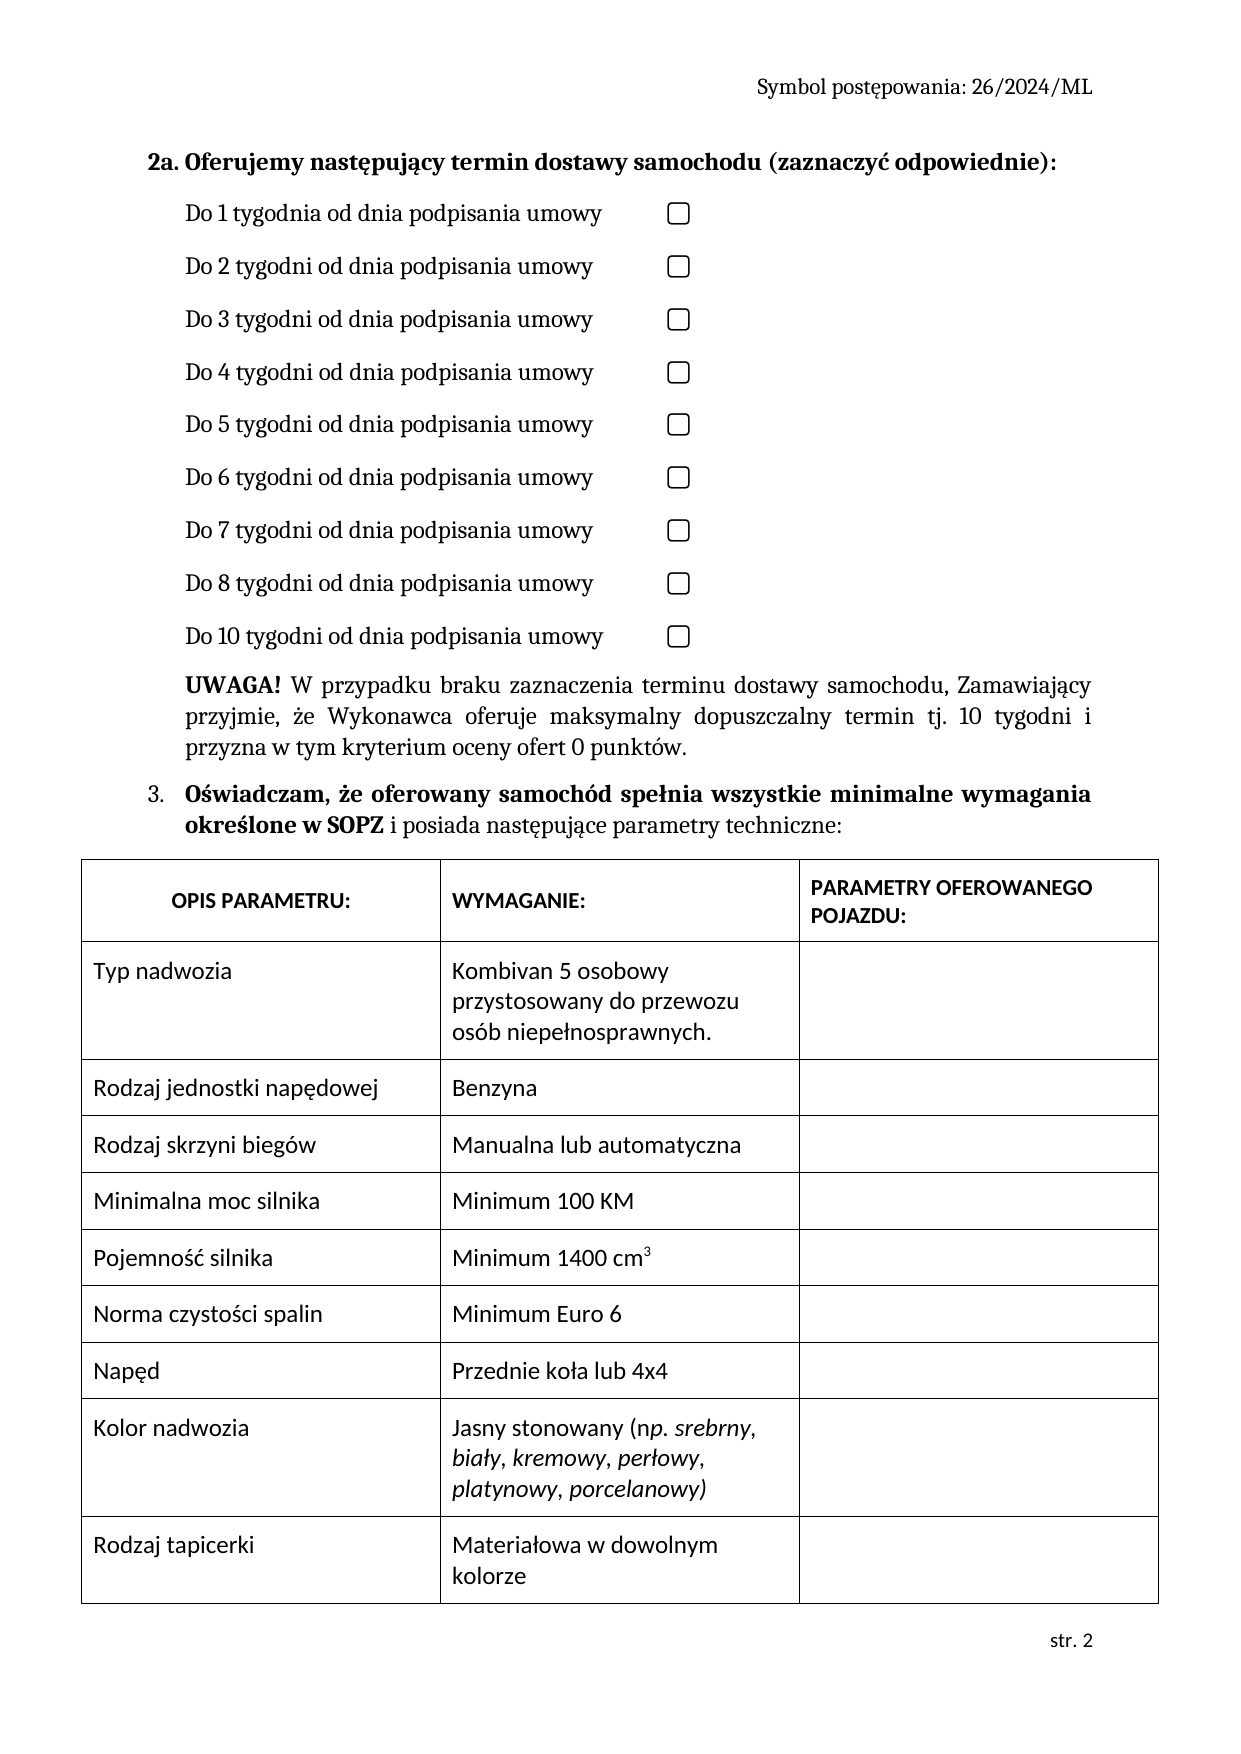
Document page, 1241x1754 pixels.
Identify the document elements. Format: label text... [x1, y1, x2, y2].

table_cell [800, 1116, 1158, 1172]
table_cell Kombivan 5 osobowy przystosowany do przewozu osób niepełnosprawnych. [441, 942, 799, 1059]
text Do 7 tygodni od dnia podpisania umowy ▢ [185, 512, 1093, 546]
table_cell [800, 942, 1158, 1059]
table_cell Przednie koła lub 4x4 [441, 1343, 799, 1398]
table_cell Kolor nadwozia [82, 1399, 440, 1516]
table_cell Materiałowa w dowolnym kolorze [441, 1517, 799, 1603]
table_cell Manualna lub automatyczna [441, 1116, 799, 1172]
table_header WYMAGANIE: [441, 860, 799, 941]
table_cell Pojemność silnika [82, 1230, 440, 1285]
text Do 3 tygodni od dnia podpisania umowy ▢ [185, 301, 1093, 334]
text Do 6 tygodni od dnia podpisania umowy ▢ [185, 459, 1093, 493]
table_header OPIS PARAMETRU: [82, 860, 440, 941]
table_cell [800, 1230, 1158, 1285]
text Do 1 tygodnia od dnia podpisania umowy ▢ [185, 195, 1093, 229]
table_cell Rodzaj skrzyni biegów [82, 1116, 440, 1172]
text Do 4 tygodni od dnia podpisania umowy ▢ [185, 354, 1093, 387]
table_cell Jasny stonowany (np. srebrny, biały, kremowy, perłowy, platynowy, porcelanowy) [441, 1399, 799, 1516]
text Do 2 tygodni od dnia podpisania umowy ▢ [185, 248, 1093, 282]
table_cell Rodzaj tapicerki [82, 1517, 440, 1603]
table_cell Benzyna [441, 1060, 799, 1115]
list Oświadczam, że oferowany samochód spełnia wszystkie minimalne wymagania określone w SOPZ i posiada następujące parametry techniczne: [148, 780, 1093, 840]
text Do 5 tygodni od dnia podpisania umowy ▢ [185, 407, 1093, 440]
table_cell Napęd [82, 1343, 440, 1398]
table_cell [800, 1060, 1158, 1115]
table_cell [800, 1343, 1158, 1398]
text Do 10 tygodni od dnia podpisania umowy ▢ [185, 618, 1093, 651]
table_cell [800, 1517, 1158, 1603]
table_cell [800, 1286, 1158, 1342]
table_cell Rodzaj jednostki napędowej [82, 1060, 440, 1115]
table_cell Typ nadwozia [82, 942, 440, 1059]
table_cell Norma czystości spalin [82, 1286, 440, 1342]
table_header PARAMETRY OFEROWANEGO POJAZDU: [800, 860, 1158, 941]
table_cell [800, 1173, 1158, 1228]
table_cell Minimalna moc silnika [82, 1173, 440, 1228]
text UWAGA! W przypadku braku zaznaczenia terminu dostawy samochodu, Zamawiający przyjmie, że Wykonawca oferuje maksymalny dopuszczalny termin tj. 10 tygodni i przyzna w tym kryterium oceny ofert 0 punktów. [185, 671, 1093, 761]
table_cell Minimum 100 KM [441, 1173, 799, 1228]
table_cell [800, 1399, 1158, 1516]
text 2a. Oferujemy następujący termin dostawy samochodu (zaznaczyć odpowiednie): [148, 148, 1093, 176]
table_cell Minimum Euro 6 [441, 1286, 799, 1342]
table_cell Minimum 1400 cm3 [441, 1230, 799, 1285]
text Do 8 tygodni od dnia podpisania umowy ▢ [185, 565, 1093, 598]
